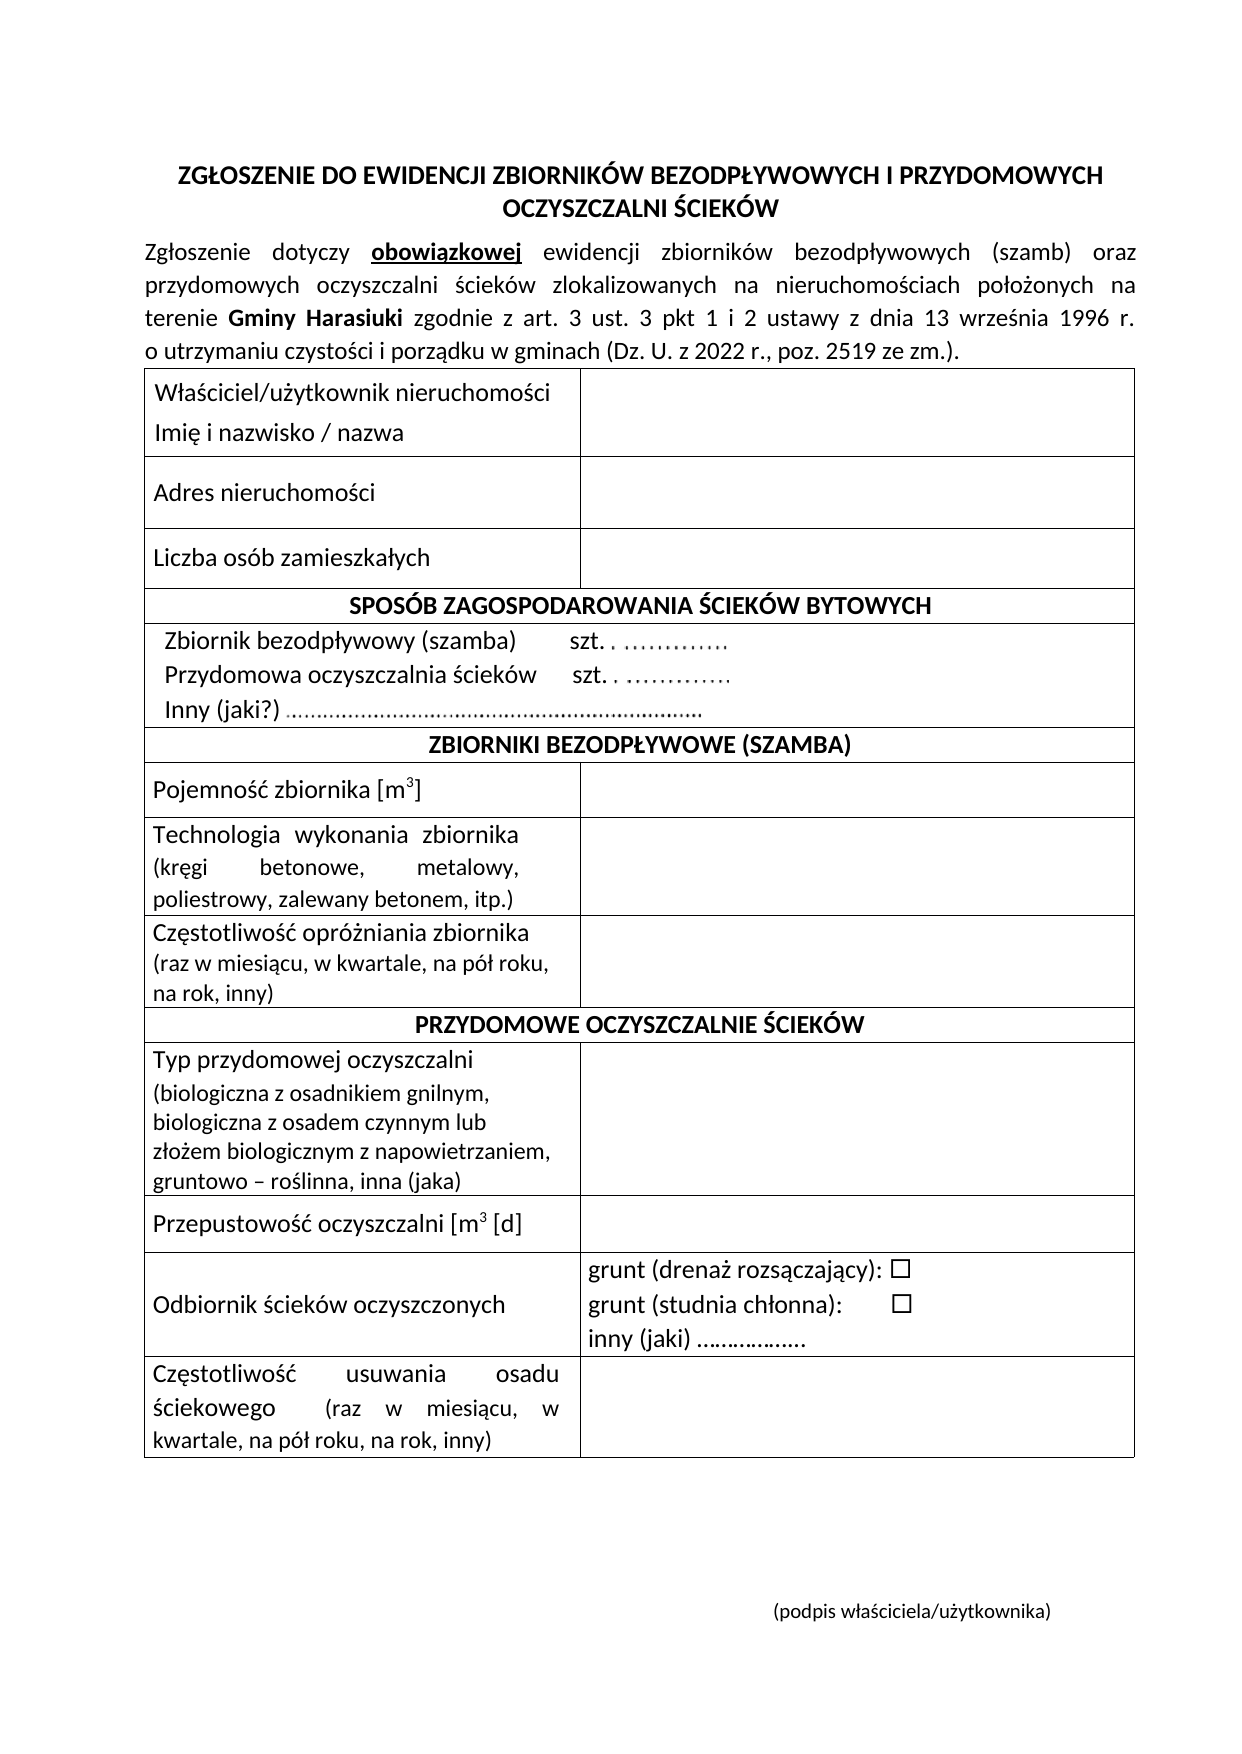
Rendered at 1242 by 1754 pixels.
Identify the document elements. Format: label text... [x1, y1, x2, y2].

table_cell [581, 818, 1134, 915]
table_cell Zbiornik bezodpływowy (szamba) szt. Przydomowa oczyszczalnia ścieków szt. Inny (jaki?) [145, 624, 1134, 726]
text ZGŁOSZENIE DO EWIDENCJI ZBIORNIKÓW BEZODPŁYWOWYCH I PRZYDOMOWYCH OCZYSZCZALNI ŚCIEKÓW [144, 158, 1137, 224]
table_cell Typ przydomowej oczyszczalni (biologiczna z osadnikiem gnilnym, biologiczna z osadem czynnym lub złożem biologicznym z napowietrzaniem, gruntowo – roślinna, inna (jaka) [145, 1043, 580, 1195]
table_cell Pojemność zbiornika [m3] [145, 763, 580, 817]
table_cell [581, 1196, 1134, 1252]
table_cell [581, 529, 1134, 587]
table_cell Technologia wykonania zbiornika (kręgi betonowe, metalowy, poliestrowy, zalewany betonem, itp.) [145, 818, 580, 915]
table_cell SPOSÓB ZAGOSPODAROWANIA ŚCIEKÓW BYTOWYCH [145, 589, 1134, 623]
table_cell Częstotliwość usuwania osadu ściekowego (raz w miesiącu, w kwartale, na pół roku, na rok, inny) [145, 1357, 580, 1457]
table_cell Przepustowość oczyszczalni [m3 [d] [145, 1196, 580, 1252]
text (podpis właściciela/użytkownika) [661, 1598, 1090, 1624]
table_header [581, 369, 1134, 456]
table_cell [581, 763, 1134, 817]
table_cell PRZYDOMOWE OCZYSZCZALNIE ŚCIEKÓW [145, 1008, 1134, 1042]
table_cell [581, 1357, 1134, 1457]
table_cell [581, 457, 1134, 528]
table_cell Częstotliwość opróżniania zbiornika (raz w miesiącu, w kwartale, na pół roku, na rok, inny) [145, 916, 580, 1007]
table_cell Odbiornik ścieków oczyszczonych [145, 1253, 580, 1356]
table_cell ZBIORNIKI BEZODPŁYWOWE (SZAMBA) [145, 728, 1134, 762]
table_cell Adres nieruchomości [145, 457, 580, 528]
picture [611, 645, 727, 650]
picture [614, 680, 729, 684]
picture [286, 713, 702, 718]
table_cell [581, 1043, 1134, 1195]
table_cell grunt (drenaż rozsączający): grunt (studnia chłonna): inny (jaki) ……………... [581, 1253, 1134, 1356]
table_cell [581, 916, 1134, 1007]
table_header Właściciel/użytkownik nieruchomości Imię i nazwisko / nazwa [145, 369, 580, 456]
table_cell Liczba osób zamieszkałych [145, 529, 580, 587]
text Zgłoszenie dotyczy obowiązkowej ewidencji zbiorników bezodpływowych (szamb) oraz przydomowych oczyszczalni ścieków zlokalizowanych na nieruchomościach położonych na terenie Gminy Harasiuki zgodnie z art. 3 ust. 3 pkt 1 i 2 ustawy z dnia 13 września 1996 r. o utrzymaniu czystości i porządku w gminach (Dz. U. z 2022 r., poz. 2519 ze zm.). [144, 236, 1137, 366]
